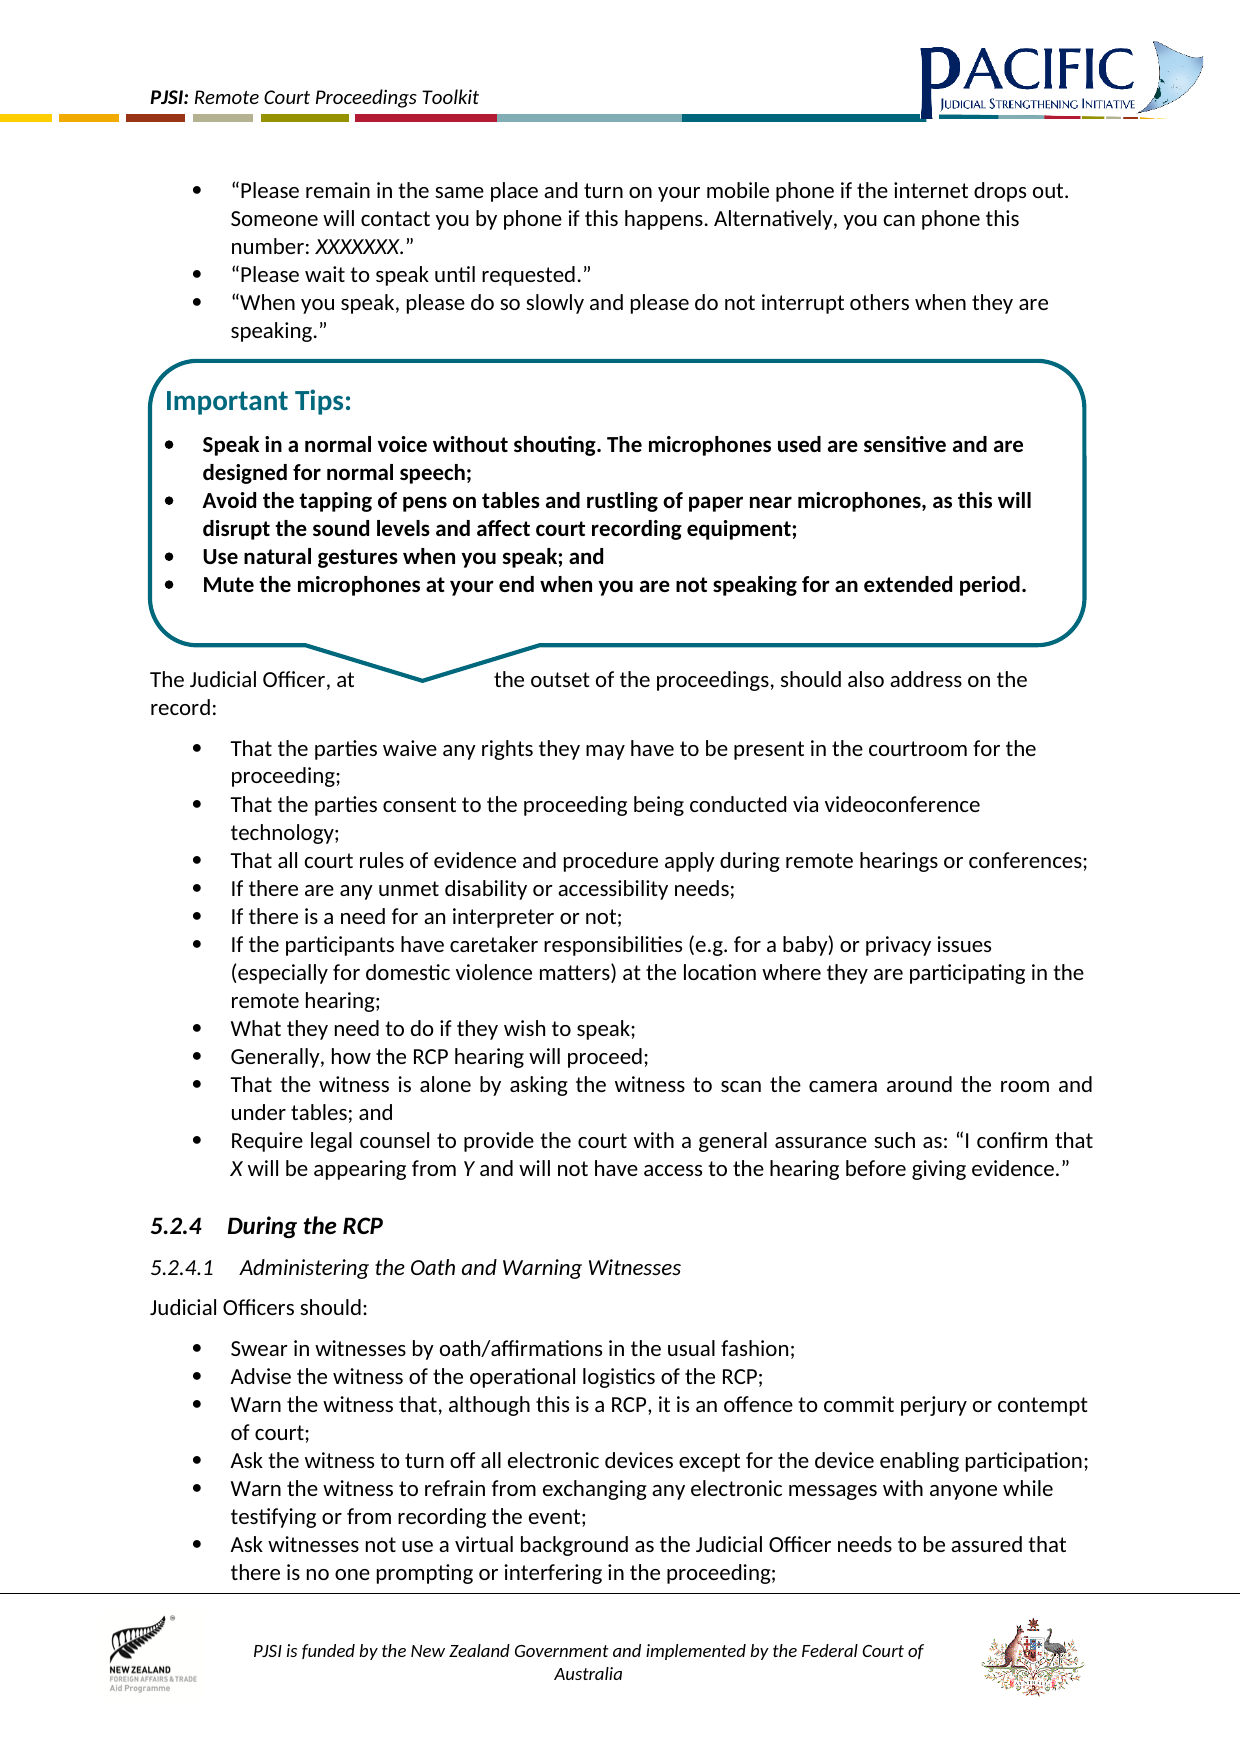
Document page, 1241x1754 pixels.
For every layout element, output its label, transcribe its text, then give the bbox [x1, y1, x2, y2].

list That the parties waive any rights they may have to be present in the courtroom for the proceeding; [193, 734, 1095, 790]
text Judicial Officers should: [150, 1293, 1095, 1322]
list Ask the witness to turn off all electronic devices except for the device enabling participation; [193, 1446, 1095, 1474]
list “Please wait to speak until requested.” [193, 260, 1095, 288]
picture [0, 39, 1204, 122]
list “Please remain in the same place and turn on your mobile phone if the internet drops out. Someone will contact you by phone if this happens. Alternatively, you can phone this number: XXXXXXX.” [193, 176, 1095, 260]
picture [101, 1609, 204, 1699]
list Generally, how the RCP hearing will proceed; [193, 1042, 1095, 1070]
subtitle Administering the Oath and Warning Witnesses [150, 1253, 1095, 1281]
list Advise the witness of the operational logistics of the RCP; [193, 1362, 1095, 1390]
picture [977, 1615, 1089, 1698]
list Warn the witness to refrain from exchanging any electronic messages with anyone while testifying or from recording the event; [193, 1474, 1095, 1530]
list Require legal counsel to provide the court with a general assurance such as: “I confirm that X will be appearing from Y and will not have access to the hearing before giving evidence.” [193, 1126, 1095, 1182]
list “When you speak, please do so slowly and please do not interrupt others when they are speaking.” [193, 288, 1095, 344]
list Swear in witnesses by oath/affirmations in the usual fashion; [193, 1334, 1095, 1362]
list Warn the witness that, although this is a RCP, it is an offence to commit perjury or contempt of court; [193, 1390, 1095, 1446]
list Ask witnesses not use a virtual background as the Judicial Officer needs to be assured that there is no one prompting or interfering in the proceeding; [193, 1530, 1095, 1586]
list If there are any unmet disability or accessibility needs; [193, 874, 1095, 902]
subtitle During the RCP [150, 1210, 1095, 1241]
list If the participants have caretaker responsibilities (e.g. for a baby) or privacy issues (especially for domestic violence matters) at the location where they are participating in the remote hearing; [193, 930, 1095, 1014]
list What they need to do if they wish to speak; [193, 1014, 1095, 1042]
list That the parties consent to the proceeding being conducted via videoconference technology; [193, 790, 1095, 846]
list If there is a need for an interpreter or not; [193, 902, 1095, 930]
text The Judicial Officer, at the outset of the proceedings, should also address on the record: [150, 385, 1095, 721]
list That the witness is alone by asking the witness to scan the camera around the room and under tables; and [193, 1070, 1095, 1126]
list That all court rules of evidence and procedure apply during remote hearings or conferences; [193, 846, 1095, 874]
